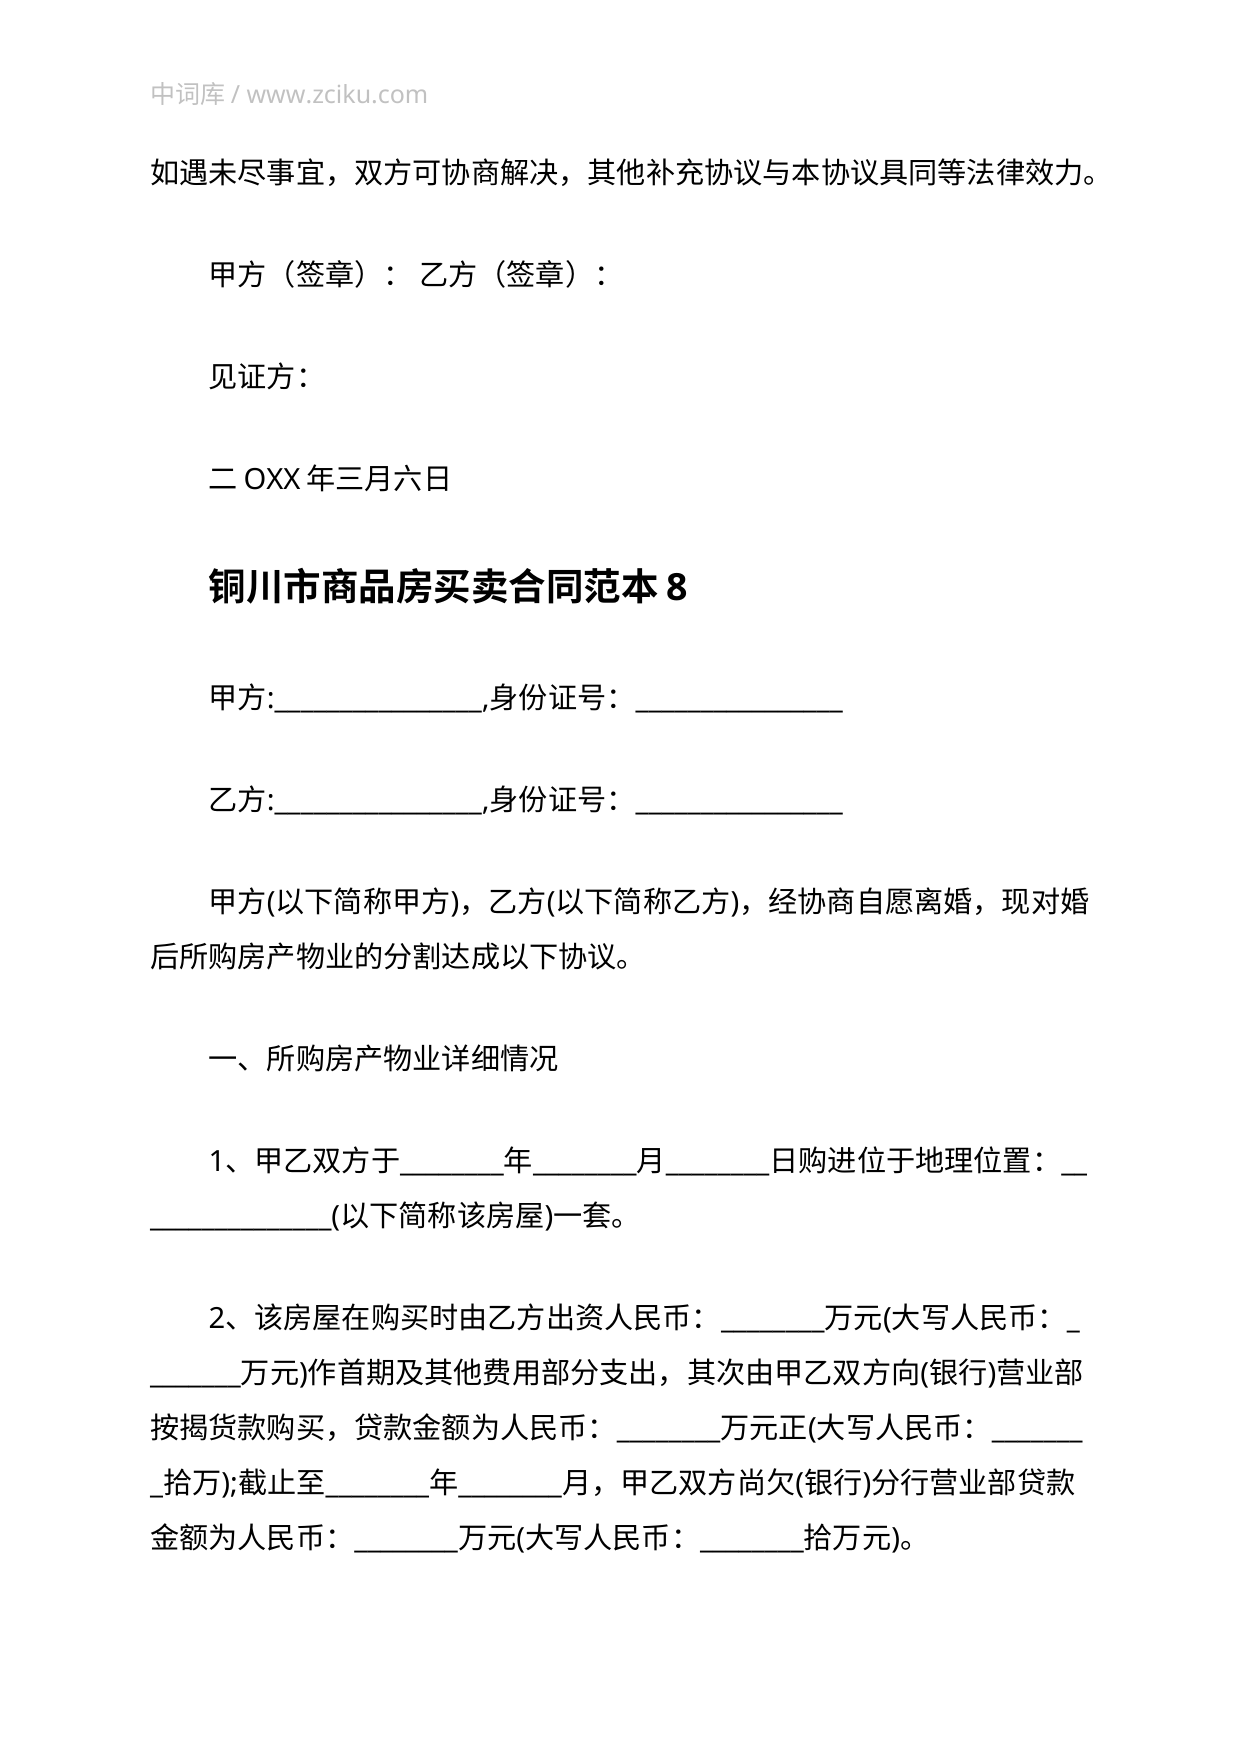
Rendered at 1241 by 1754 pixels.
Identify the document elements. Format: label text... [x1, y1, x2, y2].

text 二OXX年三月六日 [150, 455, 1090, 498]
text 甲方（签章）： 乙方（签章）： [150, 252, 1090, 294]
text 铜川市商品房买卖合同范本8 [150, 557, 1090, 612]
text 2、该房屋在购买时由乙方出资人民币：________万元(大写人民币：________万元)作首期及其他费用部分支出，其次由甲乙双方向(银行)营业部按揭货款购买，贷款金额为人民币：________万元正(大写人民币：________拾万);截止至________年________月，甲乙双方尚欠(银行)分行营业部贷款金额为人民币：________万元(大写人民币：________拾万元)。 [150, 1294, 1090, 1557]
text 乙方:________________,身份证号：________________ [150, 777, 1090, 819]
text 甲方(以下简称甲方)，乙方(以下简称乙方)，经协商自愿离婚，现对婚后所购房产物业的分割达成以下协议。 [150, 879, 1090, 976]
text 甲方:________________,身份证号：________________ [150, 675, 1090, 717]
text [150, 150, 1090, 192]
text 1、甲乙双方于________年________月________日购进位于地理位置：________________(以下简称该房屋)一套。 [150, 1137, 1090, 1235]
text 一、所购房产物业详细情况 [150, 1036, 1090, 1078]
text 见证方： [150, 353, 1090, 396]
